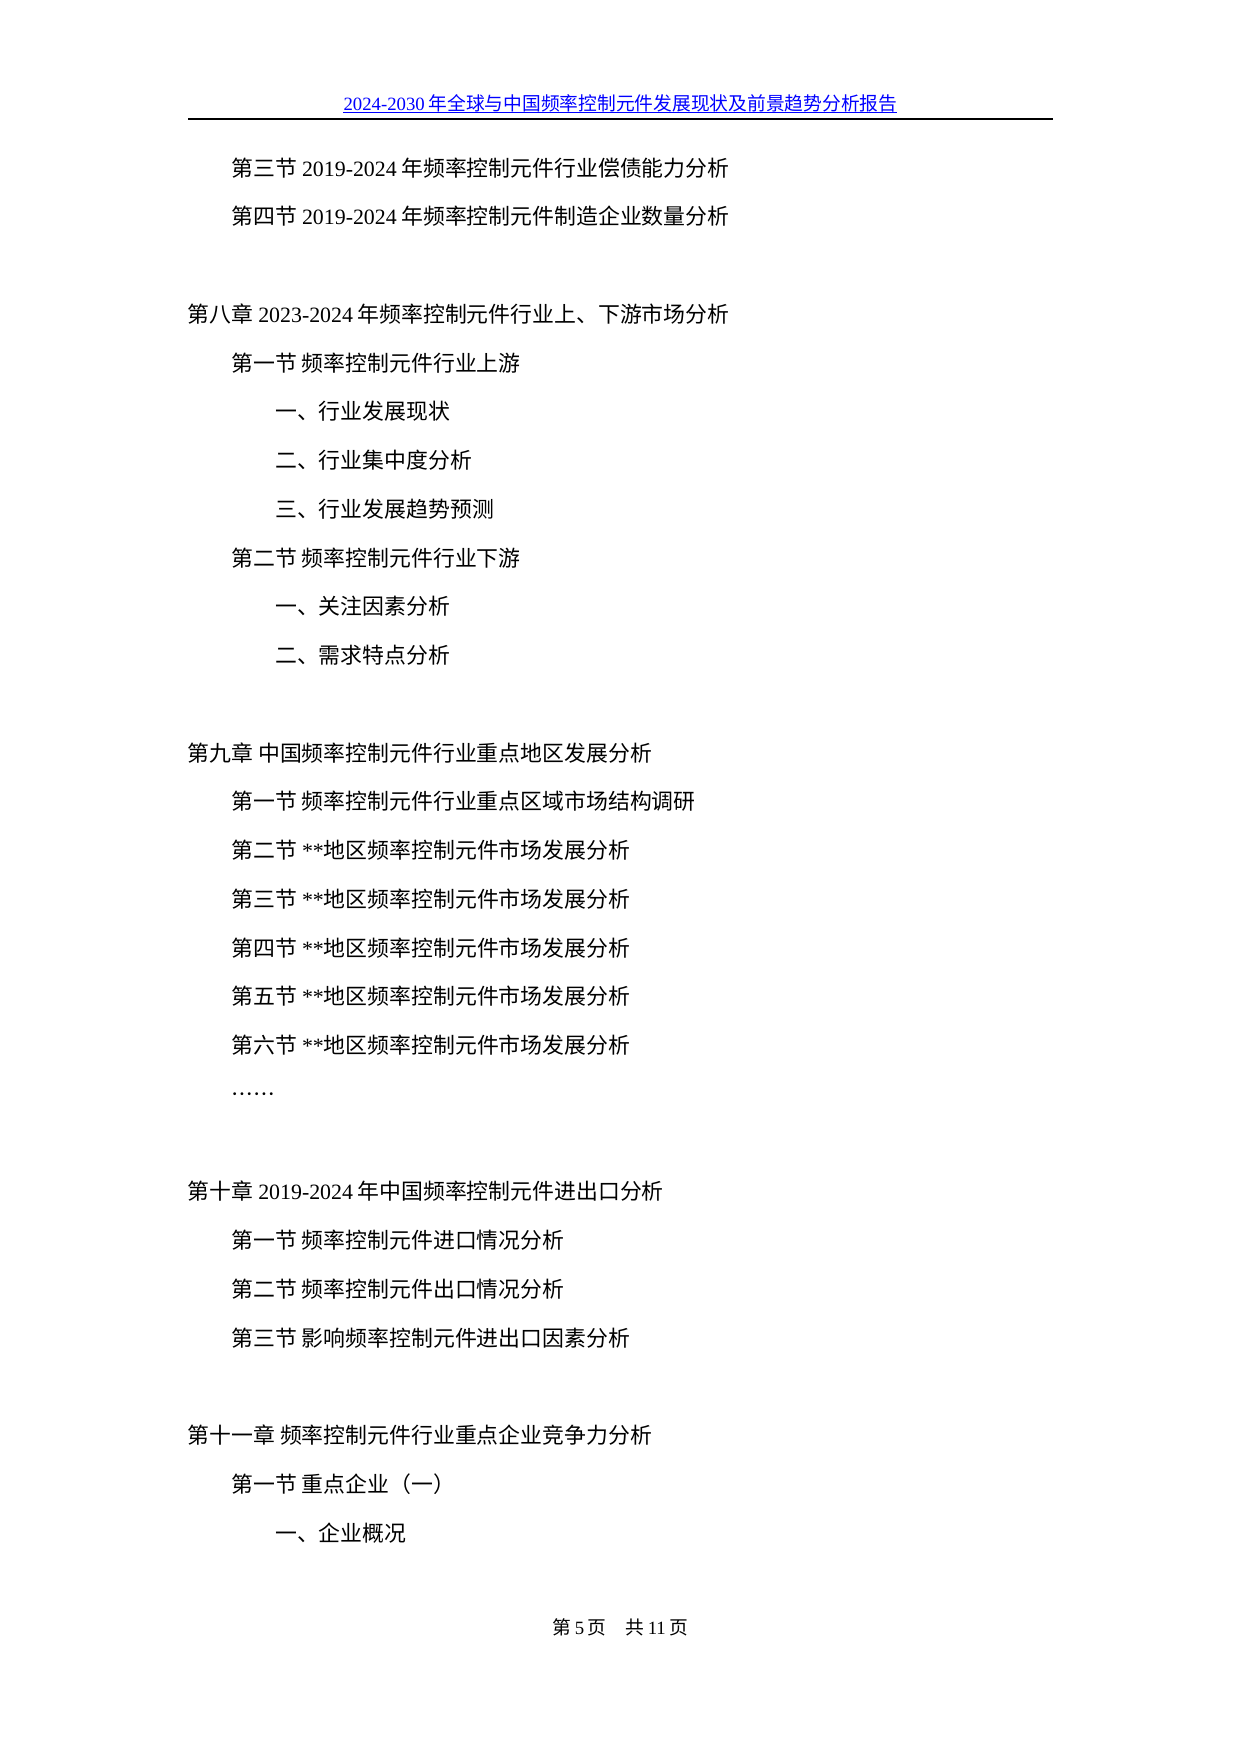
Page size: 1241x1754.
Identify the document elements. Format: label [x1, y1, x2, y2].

text [187, 150, 1053, 1548]
